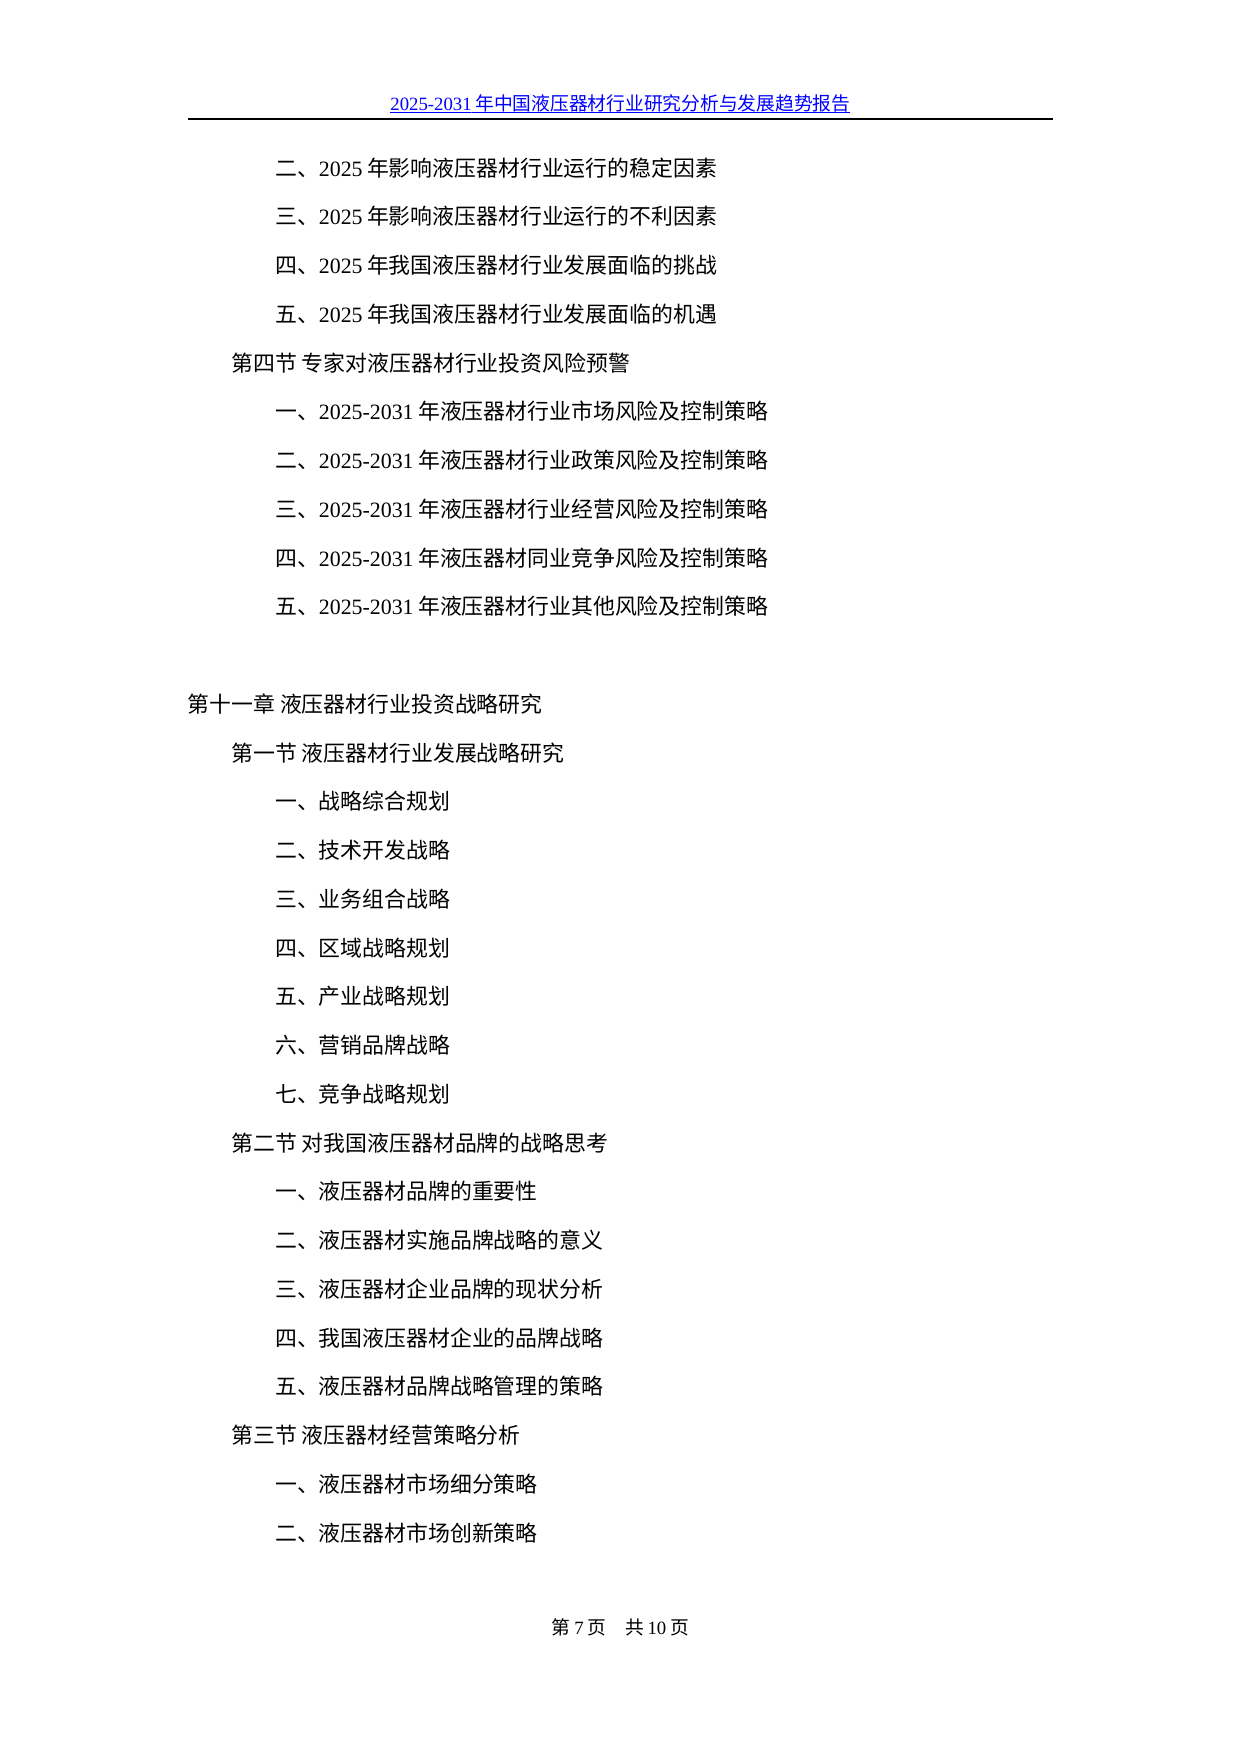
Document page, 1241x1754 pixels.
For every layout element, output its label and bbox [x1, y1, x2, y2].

text [187, 150, 1053, 1548]
